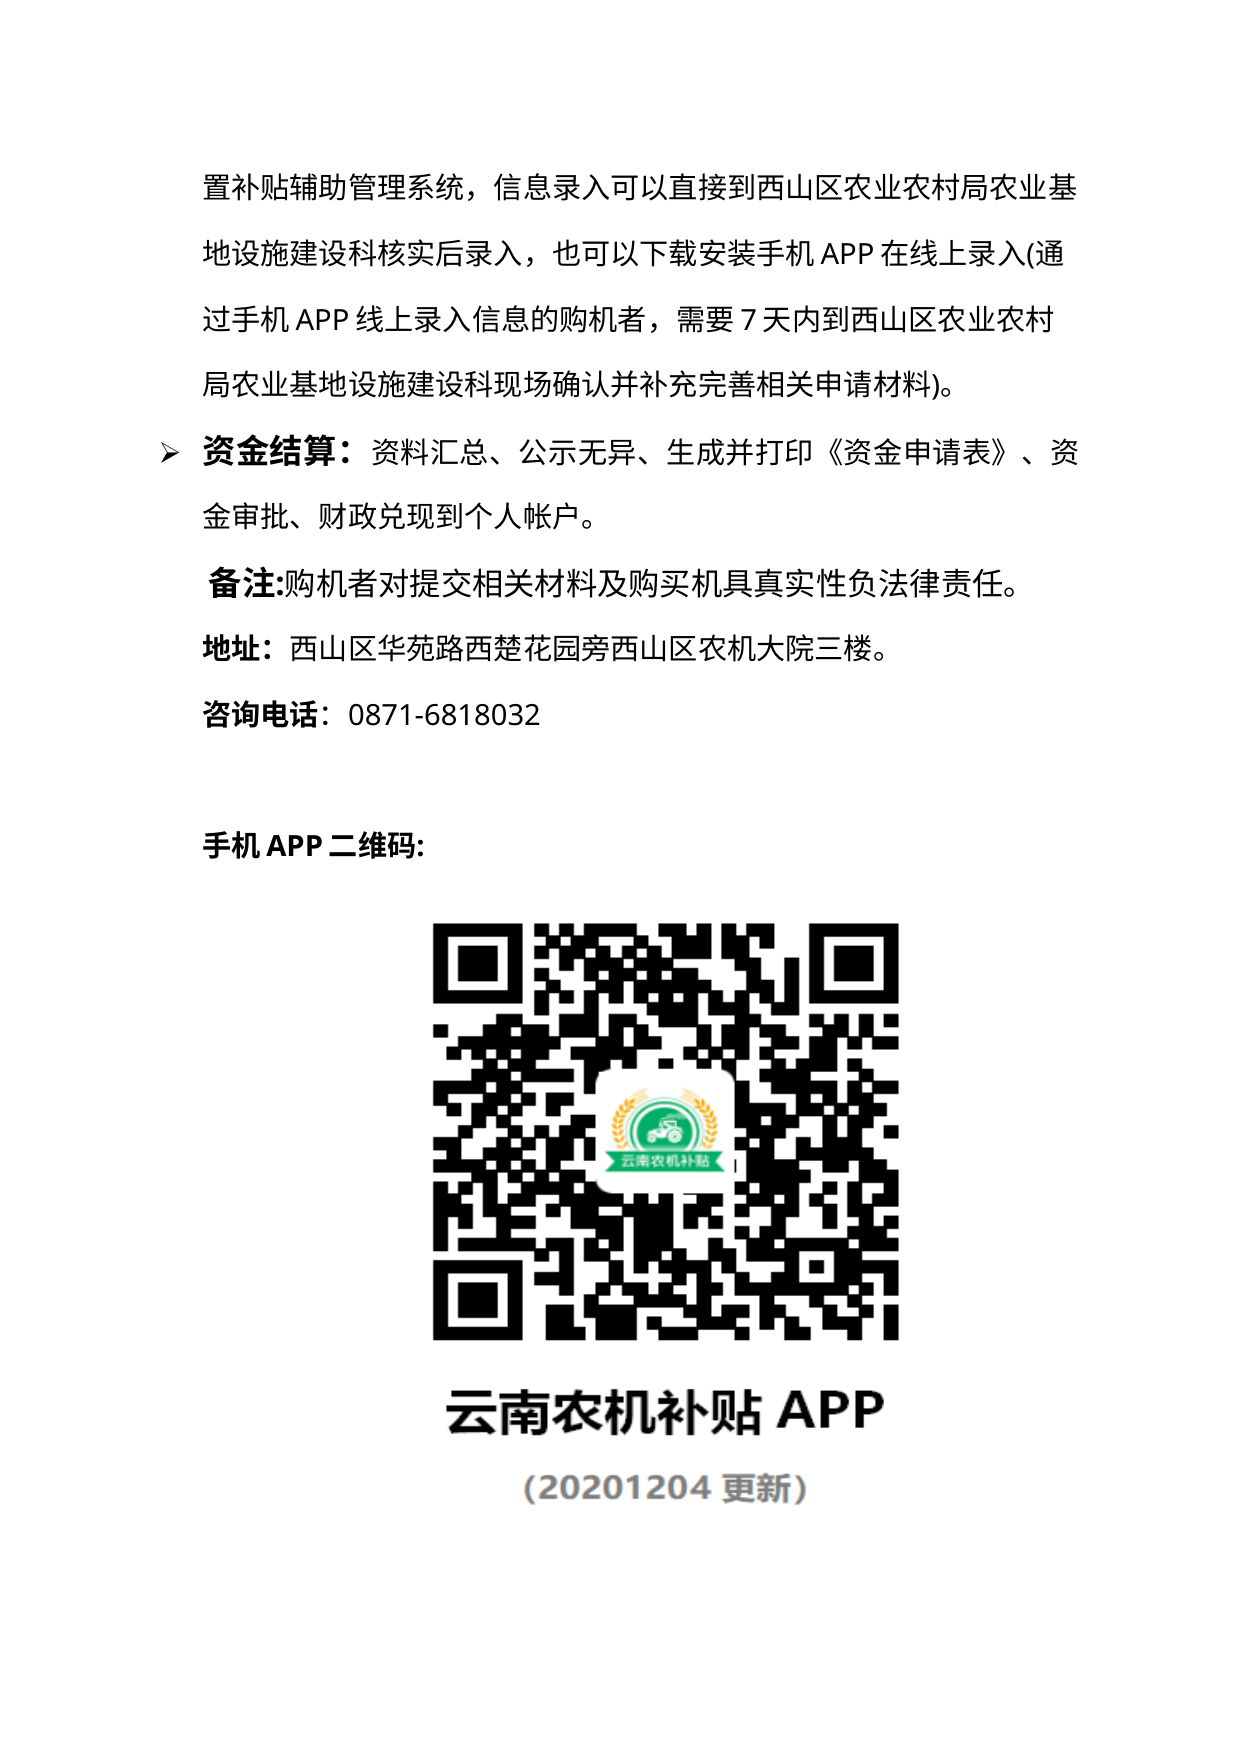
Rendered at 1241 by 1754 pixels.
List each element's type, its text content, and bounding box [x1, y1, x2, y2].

text 咨询电话：0871-6818032 [202, 679, 1082, 745]
text 地址：西山区华苑路西楚花园旁西山区农机大院三楼。 [202, 614, 1082, 679]
picture [407, 897, 932, 1554]
text 手机APP二维码: [202, 811, 1082, 877]
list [158, 153, 1082, 416]
list 资金结算：资料汇总、公示无异、生成并打印《资金申请表》、资金审批、财政兑现到个人帐户。 [158, 416, 1082, 548]
text 备注:购机者对提交相关材料及购买机具真实性负法律责任。 [158, 548, 1082, 614]
